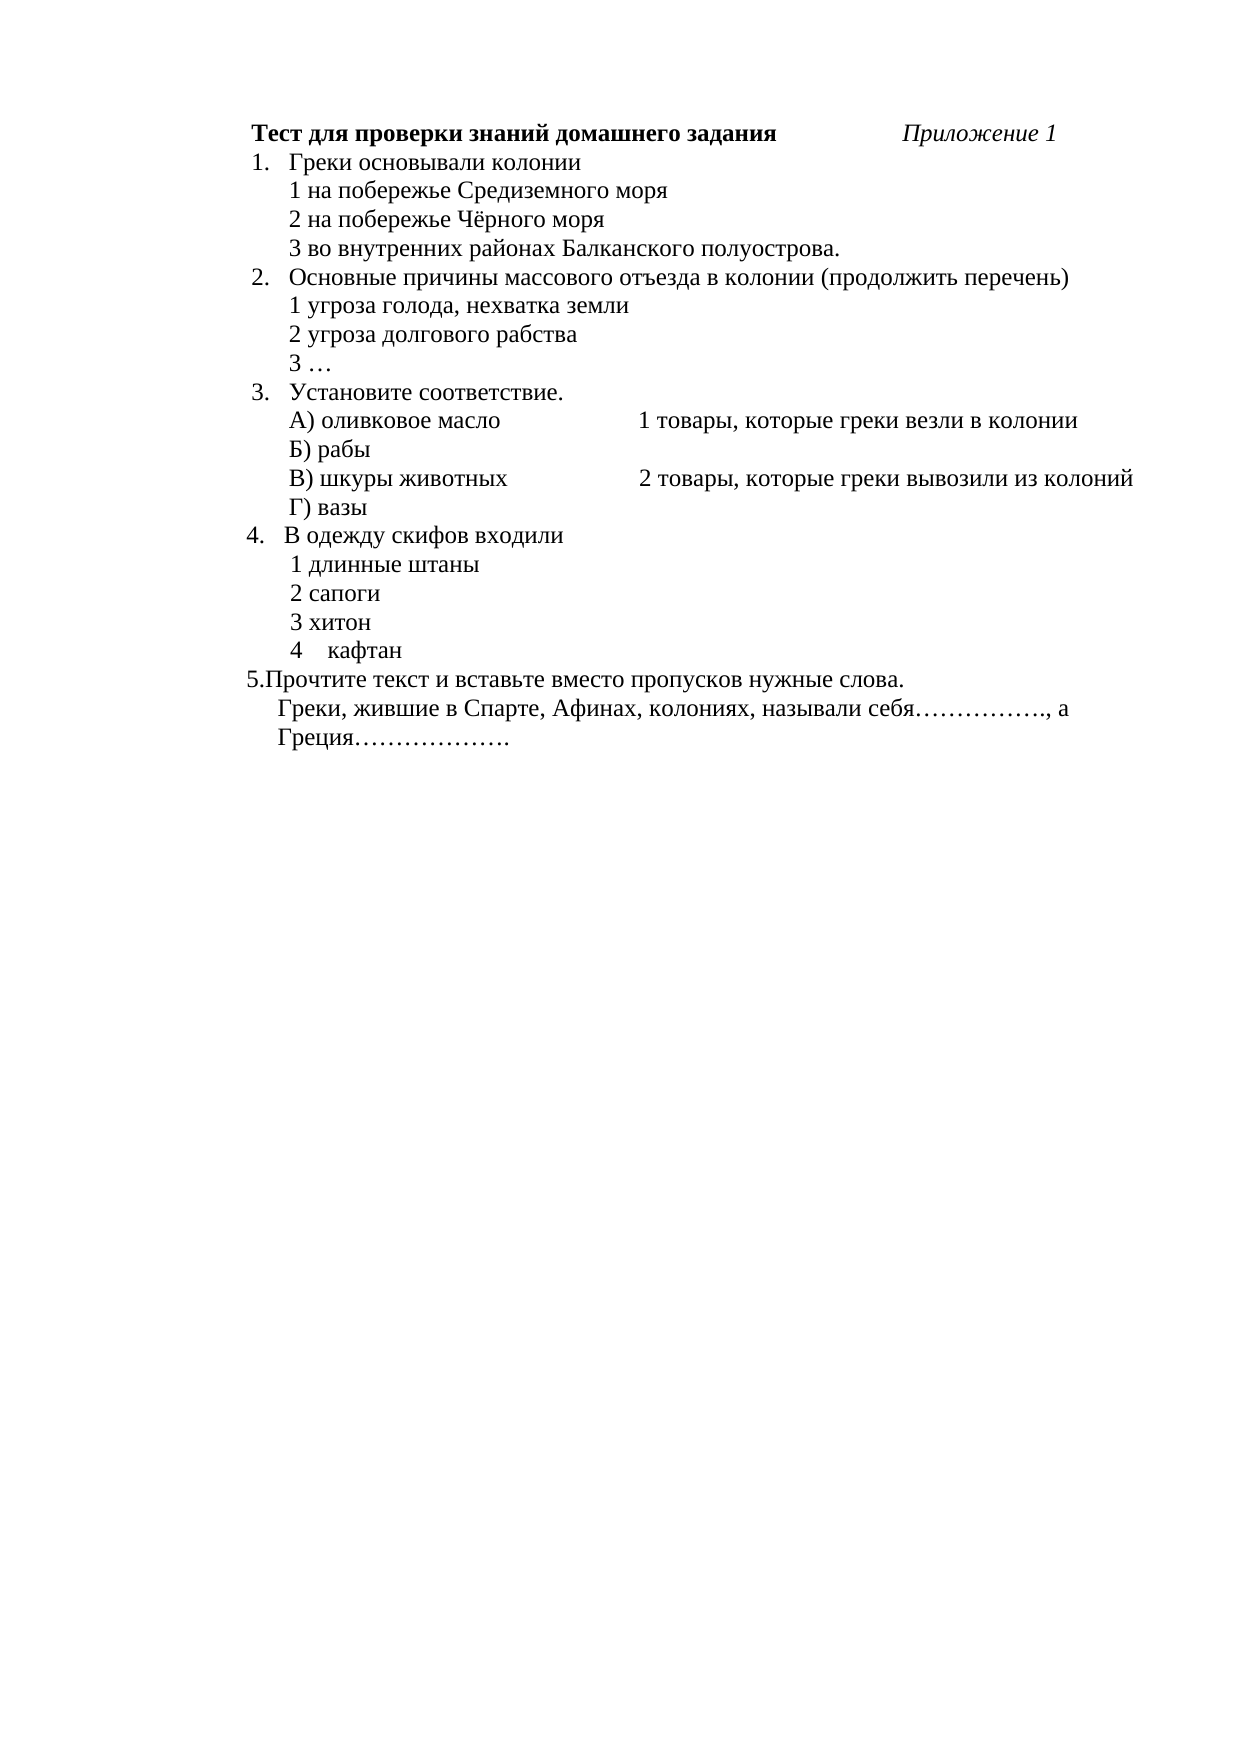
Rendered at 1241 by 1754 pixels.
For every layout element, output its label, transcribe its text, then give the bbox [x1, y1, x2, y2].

text Греки, жившие в Спарте, Афинах, колониях, называли себя……………., а [177, 693, 1152, 722]
list Установите соответствие. [251, 377, 1152, 406]
list 3 … [288, 348, 1152, 377]
list Греки основывали колонии [251, 147, 1152, 176]
list 1 на побережье Средиземного моря [288, 176, 1152, 204]
list кафтан [290, 636, 1152, 664]
text 1 длинные штаны [177, 549, 1152, 578]
text 2 сапоги [177, 578, 1152, 607]
text 3 хитон [177, 607, 1152, 636]
list А) оливковое масло 1 товары, которые греки везли в колонии [288, 406, 1152, 434]
list 3 во внутренних районах Балканского полуострова. [288, 233, 1152, 262]
text 4. В одежду скифов входили [177, 521, 1152, 549]
list 2 на побережье Чёрного моря [288, 204, 1152, 233]
text 5.Прочтите текст и вставьте вместо пропусков нужные слова. [177, 664, 1152, 693]
list Основные причины массового отъезда в колонии (продолжить перечень) [251, 262, 1152, 291]
list В) шкуры животных 2 товары, которые греки вывозили из колоний [288, 463, 1152, 492]
list 2 угроза долгового рабства [288, 319, 1152, 348]
list 1 угроза голода, нехватка земли [288, 291, 1152, 319]
list Б) рабы [288, 434, 1152, 463]
list Г) вазы [288, 492, 1152, 521]
text Тест для проверки знаний домашнего задания Приложение 1 [177, 118, 1152, 147]
text Греция………………. [177, 722, 1152, 751]
